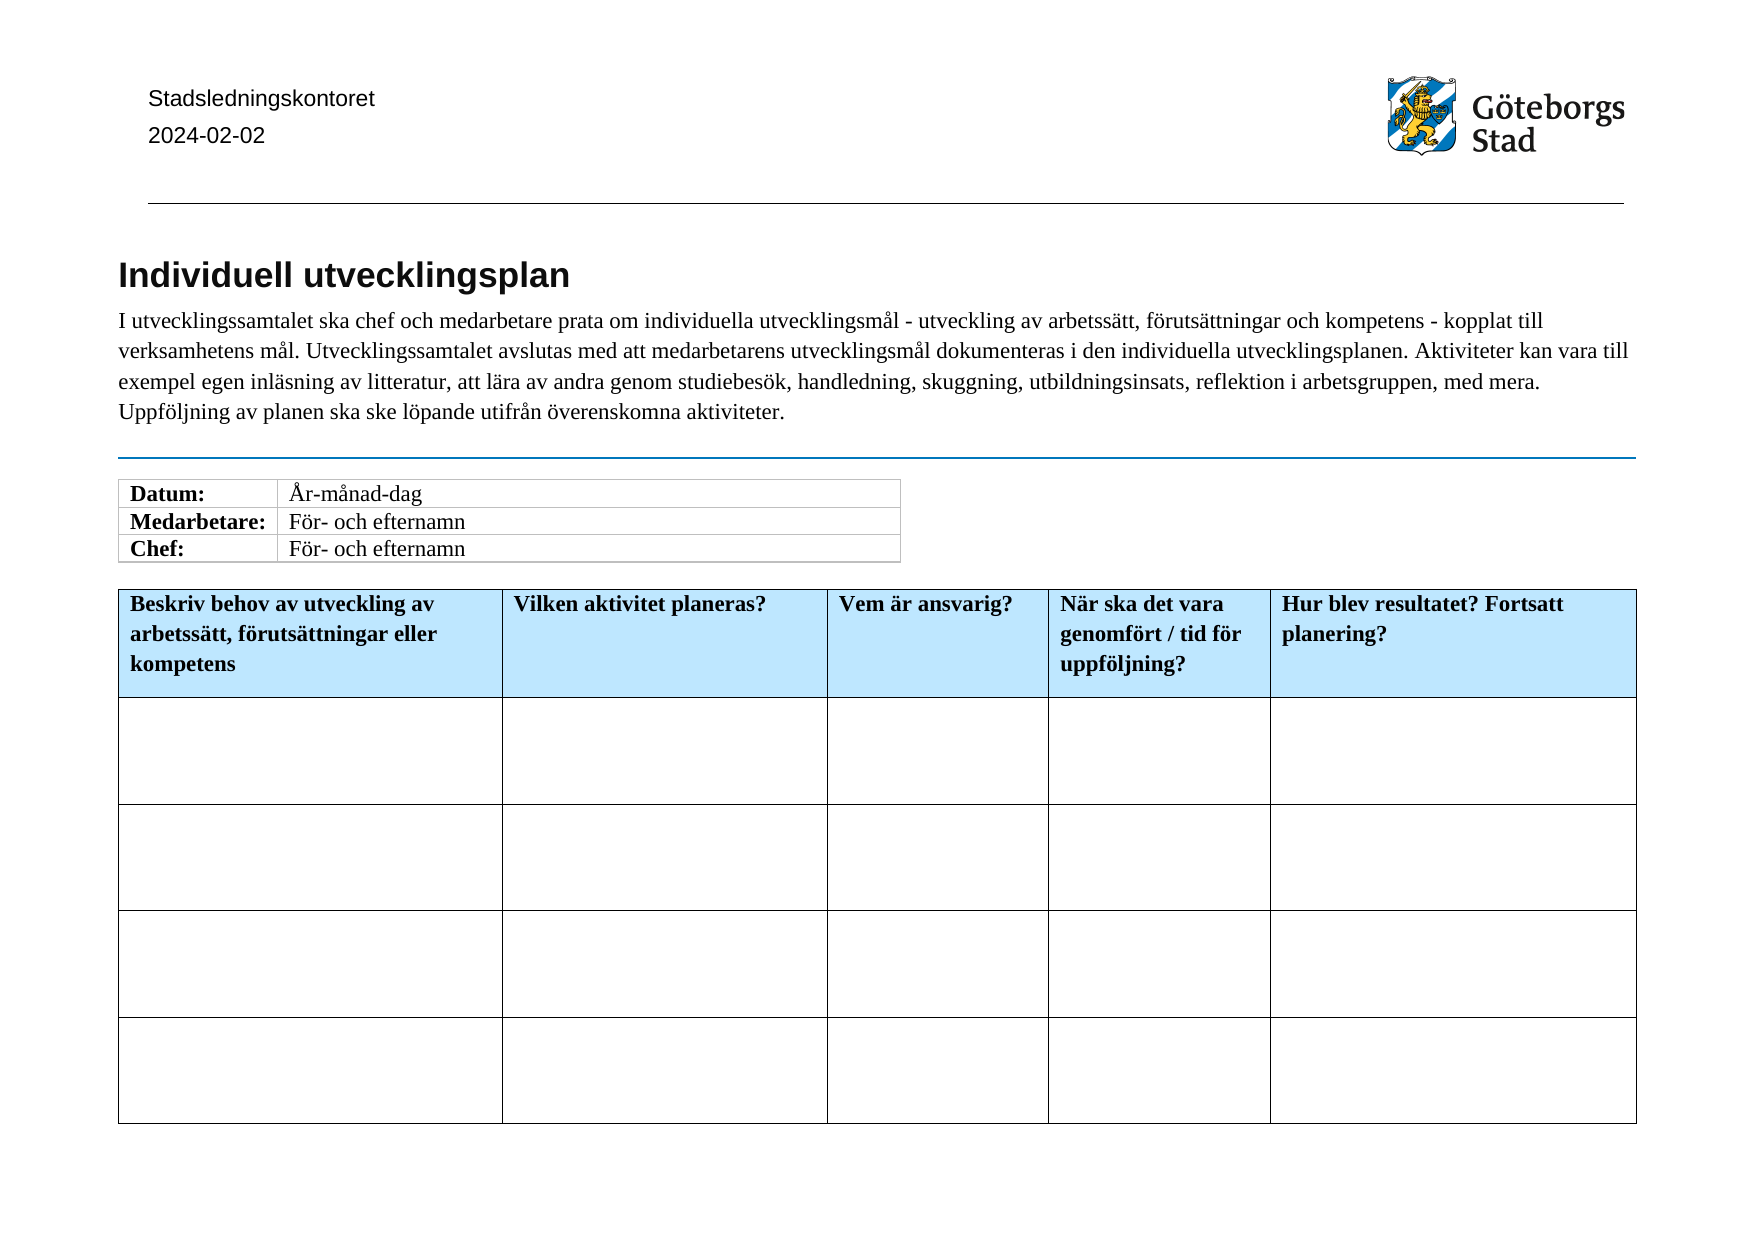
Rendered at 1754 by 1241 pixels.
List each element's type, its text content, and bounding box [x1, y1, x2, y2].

table_cell [119, 698, 502, 804]
table_cell [1049, 805, 1270, 910]
table_cell Medarbetare: [119, 508, 277, 534]
table_cell [278, 535, 900, 561]
table_cell [503, 911, 827, 1017]
table_cell [1049, 1018, 1270, 1123]
table_header Vem är ansvarig? [828, 590, 1048, 697]
table_cell [828, 805, 1048, 910]
table_cell [828, 1018, 1048, 1123]
table_cell [1271, 698, 1636, 804]
table_header Vilken aktivitet planeras? [503, 590, 827, 697]
table_cell [278, 508, 900, 534]
table_cell [828, 698, 1048, 804]
table_cell [1049, 698, 1270, 804]
table_cell Chef: [119, 535, 277, 561]
table_cell [119, 1018, 502, 1123]
table_cell [119, 911, 502, 1017]
table_cell [503, 698, 827, 804]
table_cell [503, 805, 827, 910]
table_cell [828, 911, 1048, 1017]
table_header [278, 480, 900, 507]
text I utvecklingssamtalet ska chef och medarbetare prata om individuella utvecklingsmål - utveckling av arbetssätt, förutsättningar och kompetens - kopplat till verksamhetens mål. Utvecklingssamtalet avslutas med att medarbetarens utvecklingsmål dokumenteras i den individuella utvecklingsplanen. Aktiviteter kan vara till exempel egen inläsning av litteratur, att lära av andra genom studiebesök, handledning, skuggning, utbildningsinsats, reflektion i arbetsgruppen, med mera. Uppföljning av planen ska ske löpande utifrån överenskomna aktiviteter. [118, 307, 1636, 424]
table_cell [1271, 805, 1636, 910]
table_header När ska det vara genomfört / tid för uppföljning? [1049, 590, 1270, 697]
table_header Hur blev resultatet? Fortsatt planering? [1271, 590, 1636, 697]
table_cell [1271, 1018, 1636, 1123]
table_cell [1049, 911, 1270, 1017]
subtitle Individuell utvecklingsplan [118, 168, 1636, 295]
table_header Beskriv behov av utveckling av arbetssätt, förutsättningar eller kompetens [119, 590, 502, 697]
table_header Datum: [119, 480, 277, 507]
picture [1387, 76, 1625, 156]
table_cell [119, 805, 502, 910]
table_cell [503, 1018, 827, 1123]
table_cell [1271, 911, 1636, 1017]
